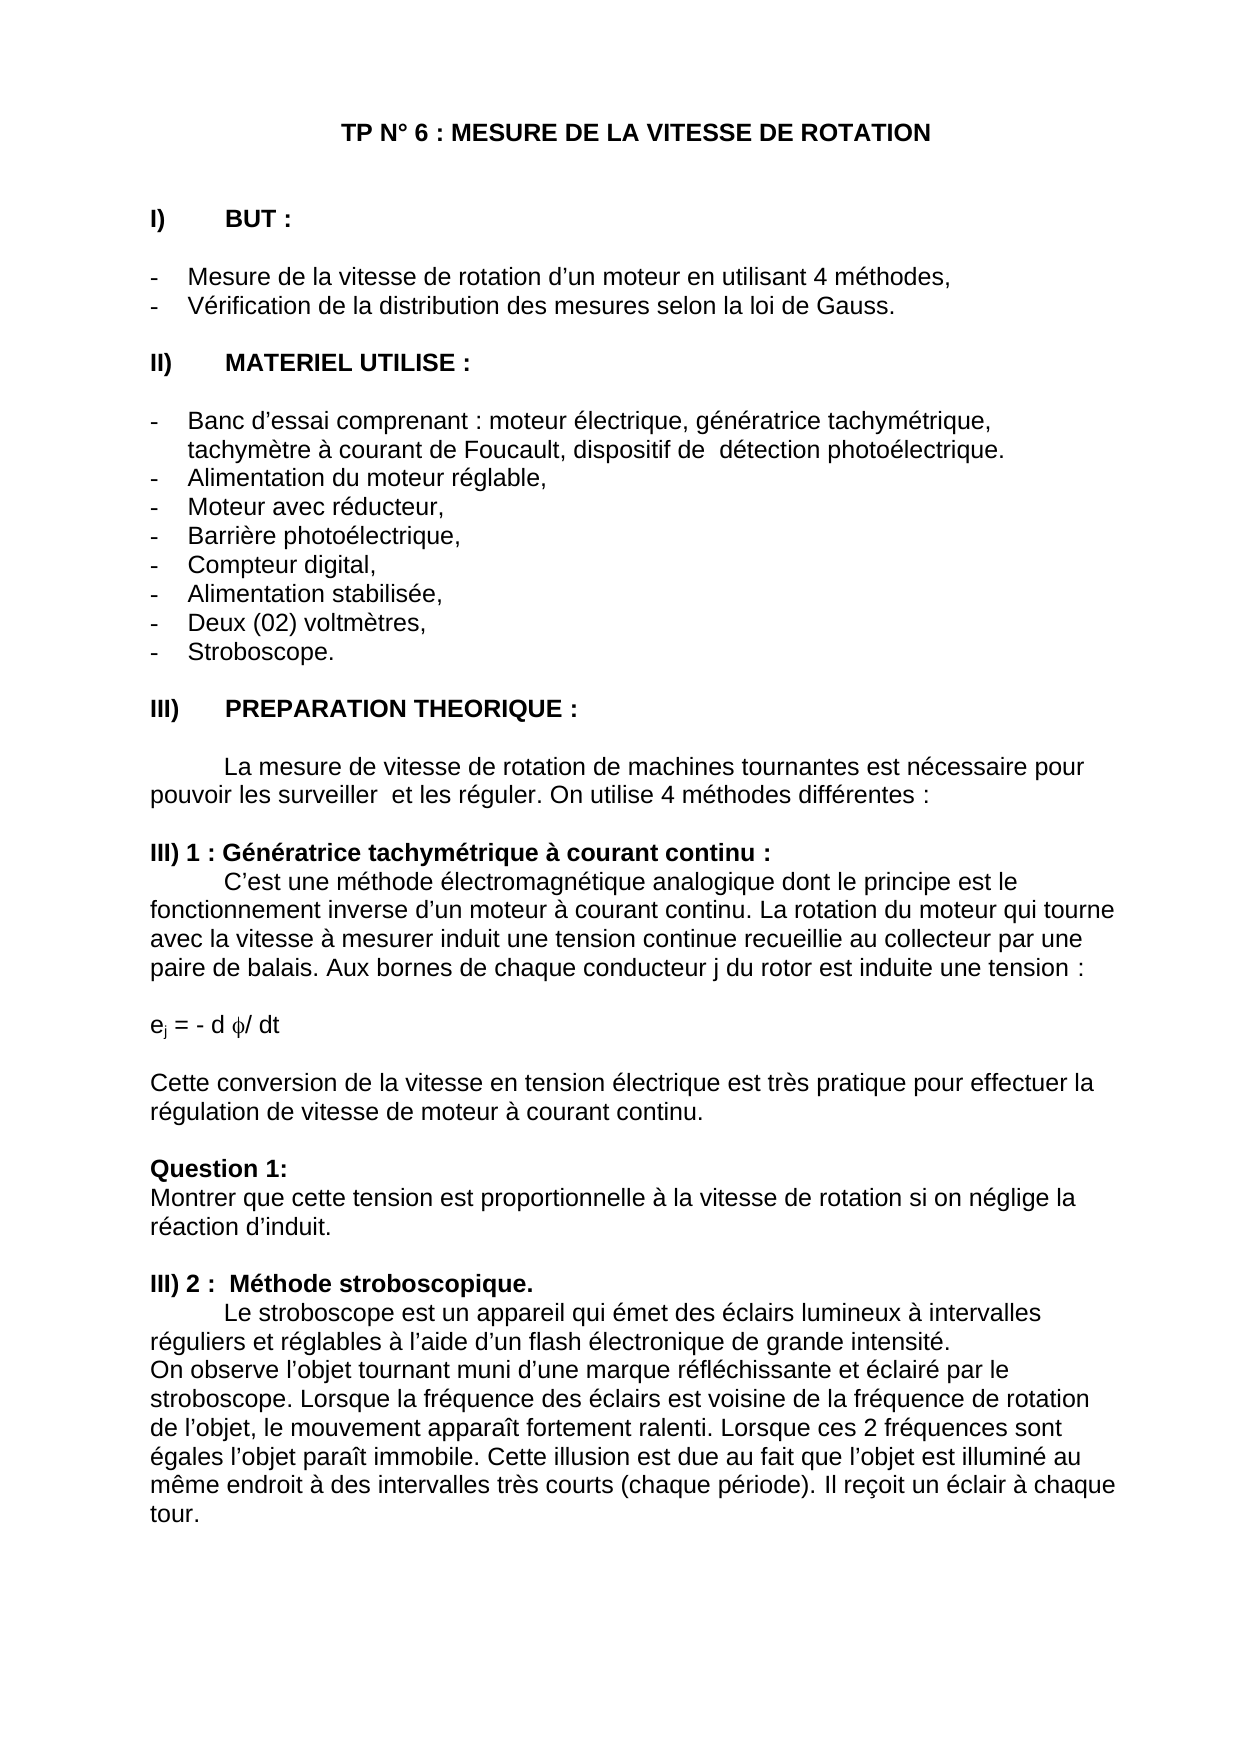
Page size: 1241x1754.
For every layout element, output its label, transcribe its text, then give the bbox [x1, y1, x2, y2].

list MATERIEL UTILISE : [150, 348, 1122, 377]
list Alimentation stabilisée, [150, 579, 1122, 608]
list Alimentation du moteur réglable, [150, 463, 1122, 492]
list Vérification de la distribution des mesures selon la loi de Gauss. [150, 291, 1122, 319]
text C’est une méthode électromagnétique analogique dont le principe est le fonctionnement inverse d’un moteur à courant continu. La rotation du moteur qui tourne avec la vitesse à mesurer induit une tension continue recueillie au collecteur par une paire de balais. Aux bornes de chaque conducteur j du rotor est induite une tension : [150, 867, 1122, 982]
text On observe l’objet tournant muni d’une marque réfléchissante et éclairé par le stroboscope. Lorsque la fréquence des éclairs est voisine de la fréquence de rotation de l’objet, le mouvement apparaît fortement ralenti. Lorsque ces 2 fréquences sont égales l’objet paraît immobile. Cette illusion est due au fait que l’objet est illuminé au même endroit à des intervalles très courts (chaque période). Il reçoit un éclair à chaque tour. [150, 1356, 1122, 1528]
list Deux (02) voltmètres, [150, 608, 1122, 637]
text La mesure de vitesse de rotation de machines tournantes est nécessaire pour pouvoir les surveiller et les réguler. On utilise 4 méthodes différentes : [150, 752, 1122, 809]
list Stroboscope. [150, 637, 1122, 665]
list Compteur digital, [150, 550, 1122, 579]
text III) 2 : Méthode stroboscopique. [150, 1269, 1122, 1298]
list Banc d’essai comprenant : moteur électrique, génératrice tachymétrique, tachymètre à courant de Foucault, dispositif de détection photoélectrique. [150, 406, 1122, 463]
list Mesure de la vitesse de rotation d’un moteur en utilisant 4 méthodes, [150, 262, 1122, 291]
list PREPARATION THEORIQUE : [150, 694, 1122, 723]
text Le stroboscope est un appareil qui émet des éclairs lumineux à intervalles réguliers et réglables à l’aide d’un flash électronique de grande intensité. [150, 1298, 1122, 1356]
list BUT : [150, 204, 1122, 233]
list Moteur avec réducteur, [150, 492, 1122, 521]
text Montrer que cette tension est proportionnelle à la vitesse de rotation si on néglige la réaction d’induit. [150, 1183, 1122, 1241]
text Cette conversion de la vitesse en tension électrique est très pratique pour effectuer la régulation de vitesse de moteur à courant continu. [150, 1068, 1122, 1126]
text TP N° 6 : MESURE DE LA VITESSE DE ROTATION [150, 118, 1122, 147]
list Barrière photoélectrique, [150, 521, 1122, 550]
text III) 1 : Génératrice tachymétrique à courant continu : [150, 838, 1122, 867]
text ej = - d / dt [150, 1010, 1122, 1039]
text Question 1: [150, 1154, 1122, 1183]
